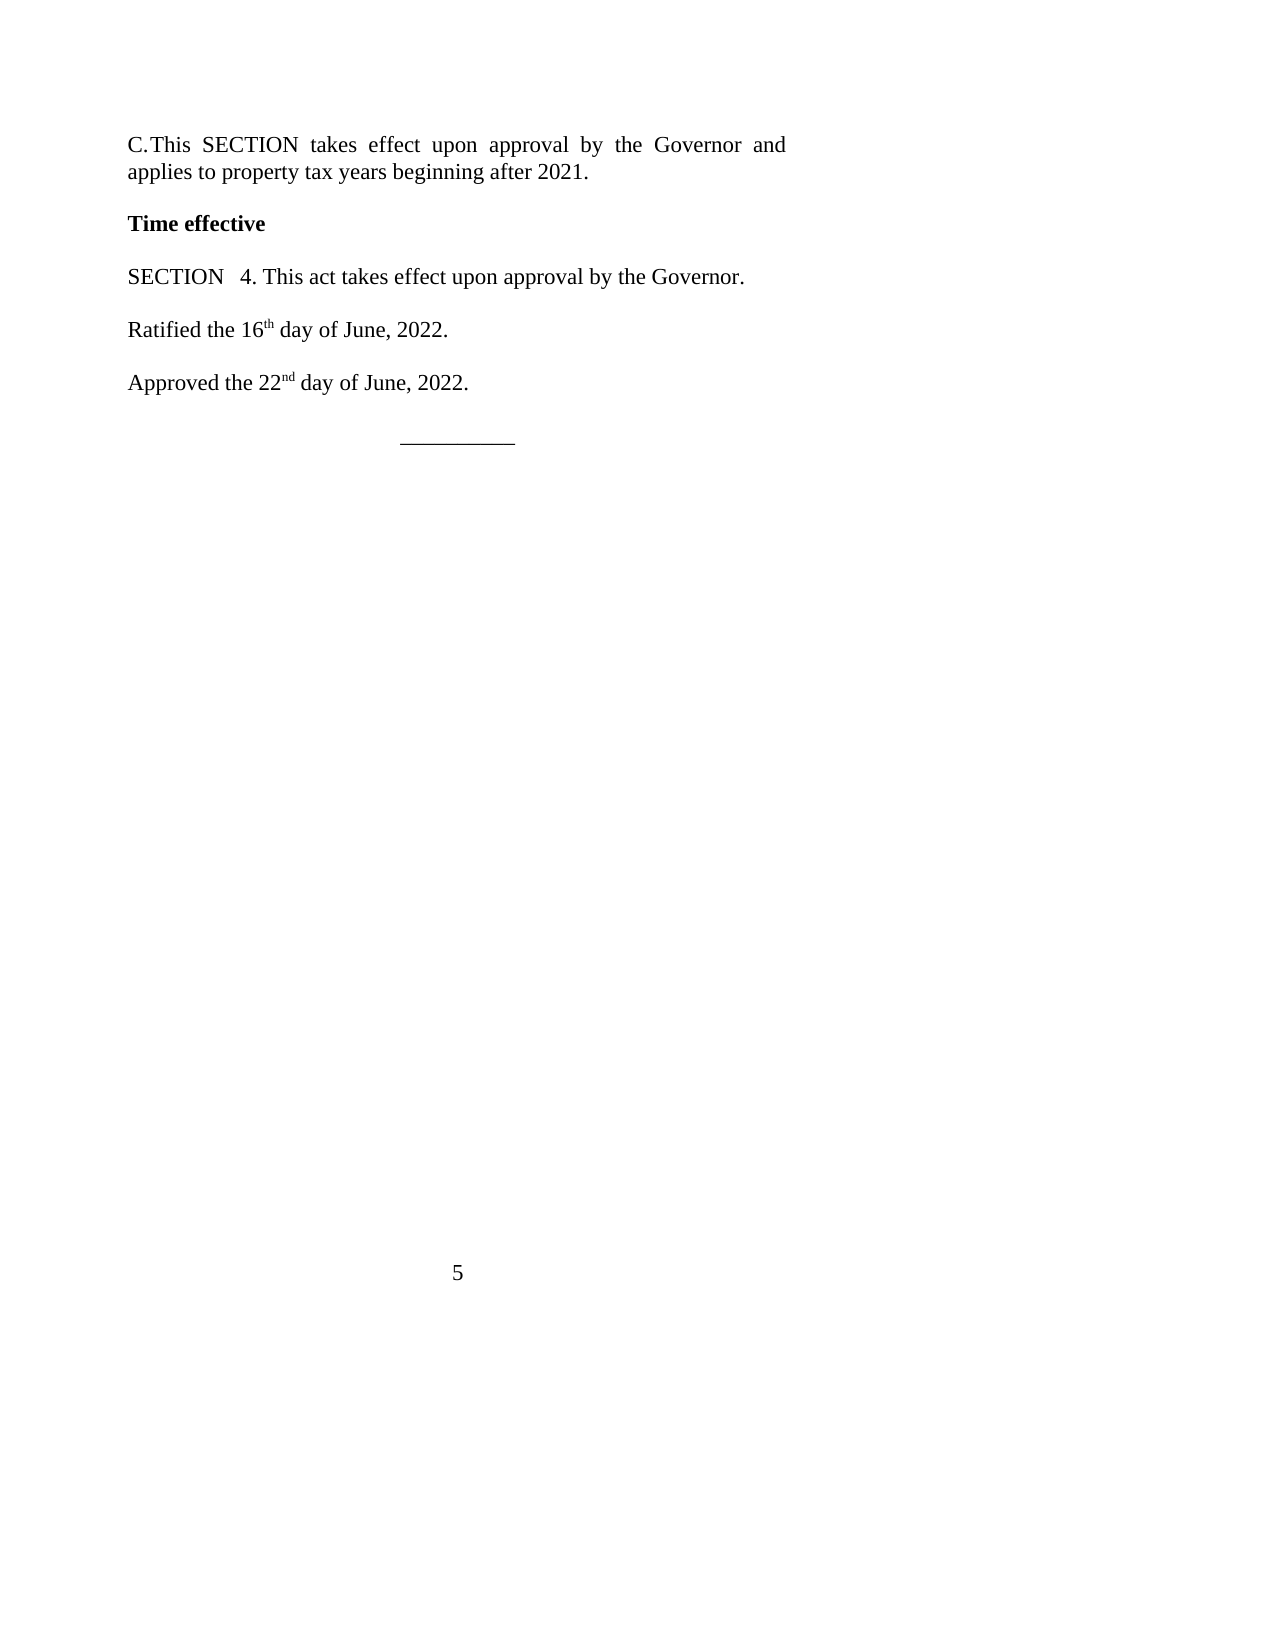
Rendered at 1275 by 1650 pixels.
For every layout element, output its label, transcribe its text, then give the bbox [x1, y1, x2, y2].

text SECTION 4. This act takes effect upon approval by the Governor. [127, 263, 787, 289]
text __________ [127, 421, 787, 448]
text C. This SECTION takes effect upon approval by the Governor and applies to property tax years beginning after 2021. [127, 131, 787, 184]
text Time effective [127, 210, 787, 237]
text Approved the 22nd day of June, 2022. [127, 368, 787, 395]
text Ratified the 16th day of June, 2022. [127, 316, 787, 342]
